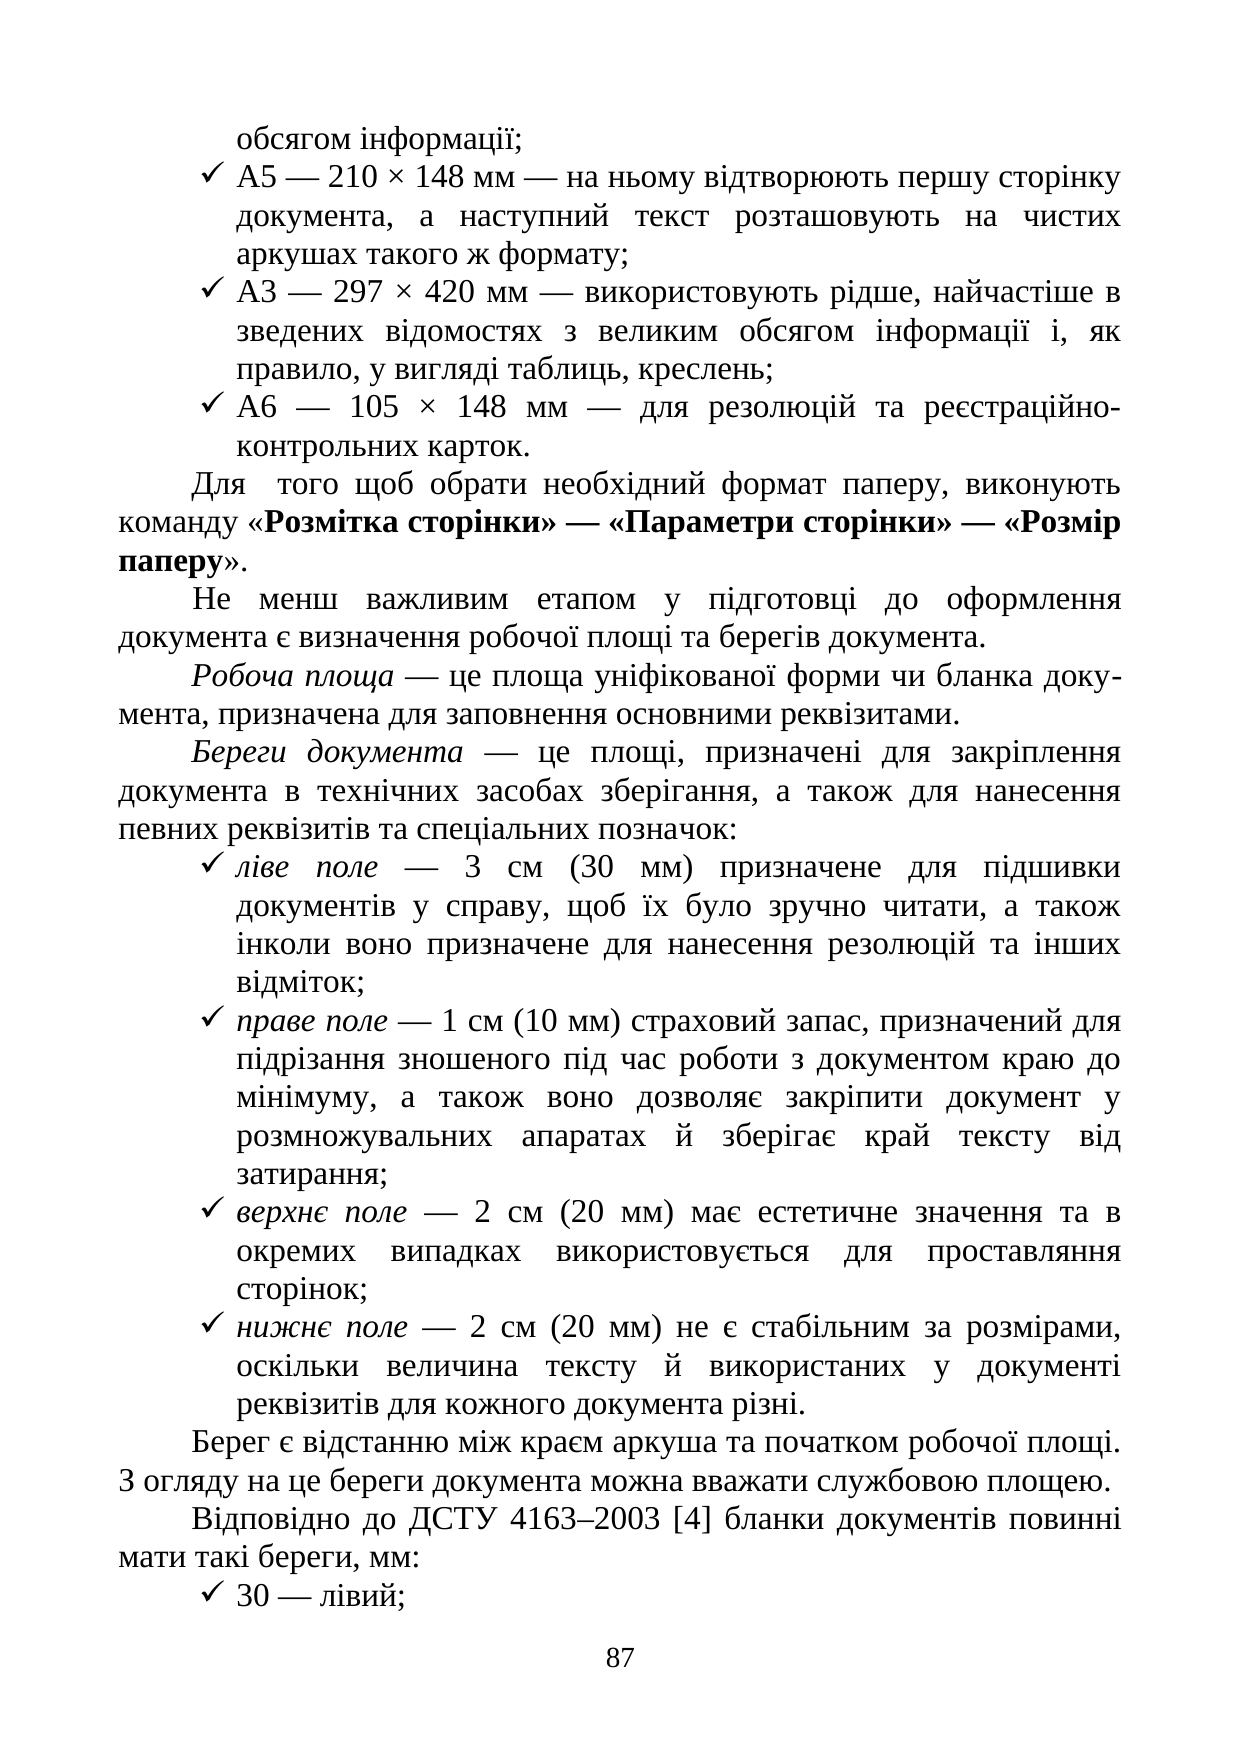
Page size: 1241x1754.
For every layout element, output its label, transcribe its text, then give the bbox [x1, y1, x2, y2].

list ліве поле — 3 см (30 мм) призначене для підшивки документів у справу, щоб їх було зручно читати, а також інколи воно призначене для нанесення резолюцій та інших відміток; [199, 846, 1122, 1000]
list А6 — 105 × 148 мм — для резолюцій та реєстраційно-контрольних карток. [199, 386, 1122, 463]
list праве поле — 1 см (10 мм) страховий запас, призначений для підрізання зношеного під час роботи з документом краю до мінімуму, а також воно дозволяє закріпити документ у розмножувальних апаратах й зберігає край тексту від затирання; [199, 1000, 1122, 1191]
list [199, 118, 1122, 156]
list верхнє поле — 2 см (20 мм) має естетичне значення та в окремих випадках використовується для проставляння сторінок; [199, 1191, 1122, 1306]
text Береги документа — це площі, призначені для закріплення документа в технічних засобах зберігання, а також для нанесення певних реквізитів та спеціальних позначок: [118, 731, 1122, 846]
text Не менш важливим етапом у підготовці до оформлення документа є визначення робочої площі та берегів документа. [118, 578, 1122, 655]
text Берег є відстанню між краєм аркуша та початком робочої площі. З огляду на це береги документа можна вважати службовою площею. [118, 1421, 1122, 1498]
list 30 — лівий; [199, 1575, 1122, 1613]
list А5 — 210 × 148 мм — на ньому відтворюють першу сторінку документа, а наступний текст розташовують на чистих аркушах такого ж формату; [199, 156, 1122, 271]
list нижнє поле — 2 см (20 мм) не є стабільним за розмірами, оскільки величина тексту й використаних у документі реквізитів для кожного документа різні. [199, 1306, 1122, 1421]
text Відповідно до ДСТУ 4163–2003 [4] бланки документів повинні мати такі береги, мм: [118, 1498, 1122, 1575]
text Для того щоб обрати необхідний формат паперу, виконують команду «Розмітка сторінки» — «Параметри сторінки» — «Розмір паперу». [118, 463, 1122, 578]
list А3 — 297 × 420 мм — використовують рідше, найчастіше в зведених відомостях з великим обсягом інформації і, як правило, у вигляді таблиць, креслень; [199, 271, 1122, 386]
text Робоча площа — це площа уніфікованої форми чи бланка документа, призначена для заповнення основними реквізитами. [118, 655, 1122, 731]
